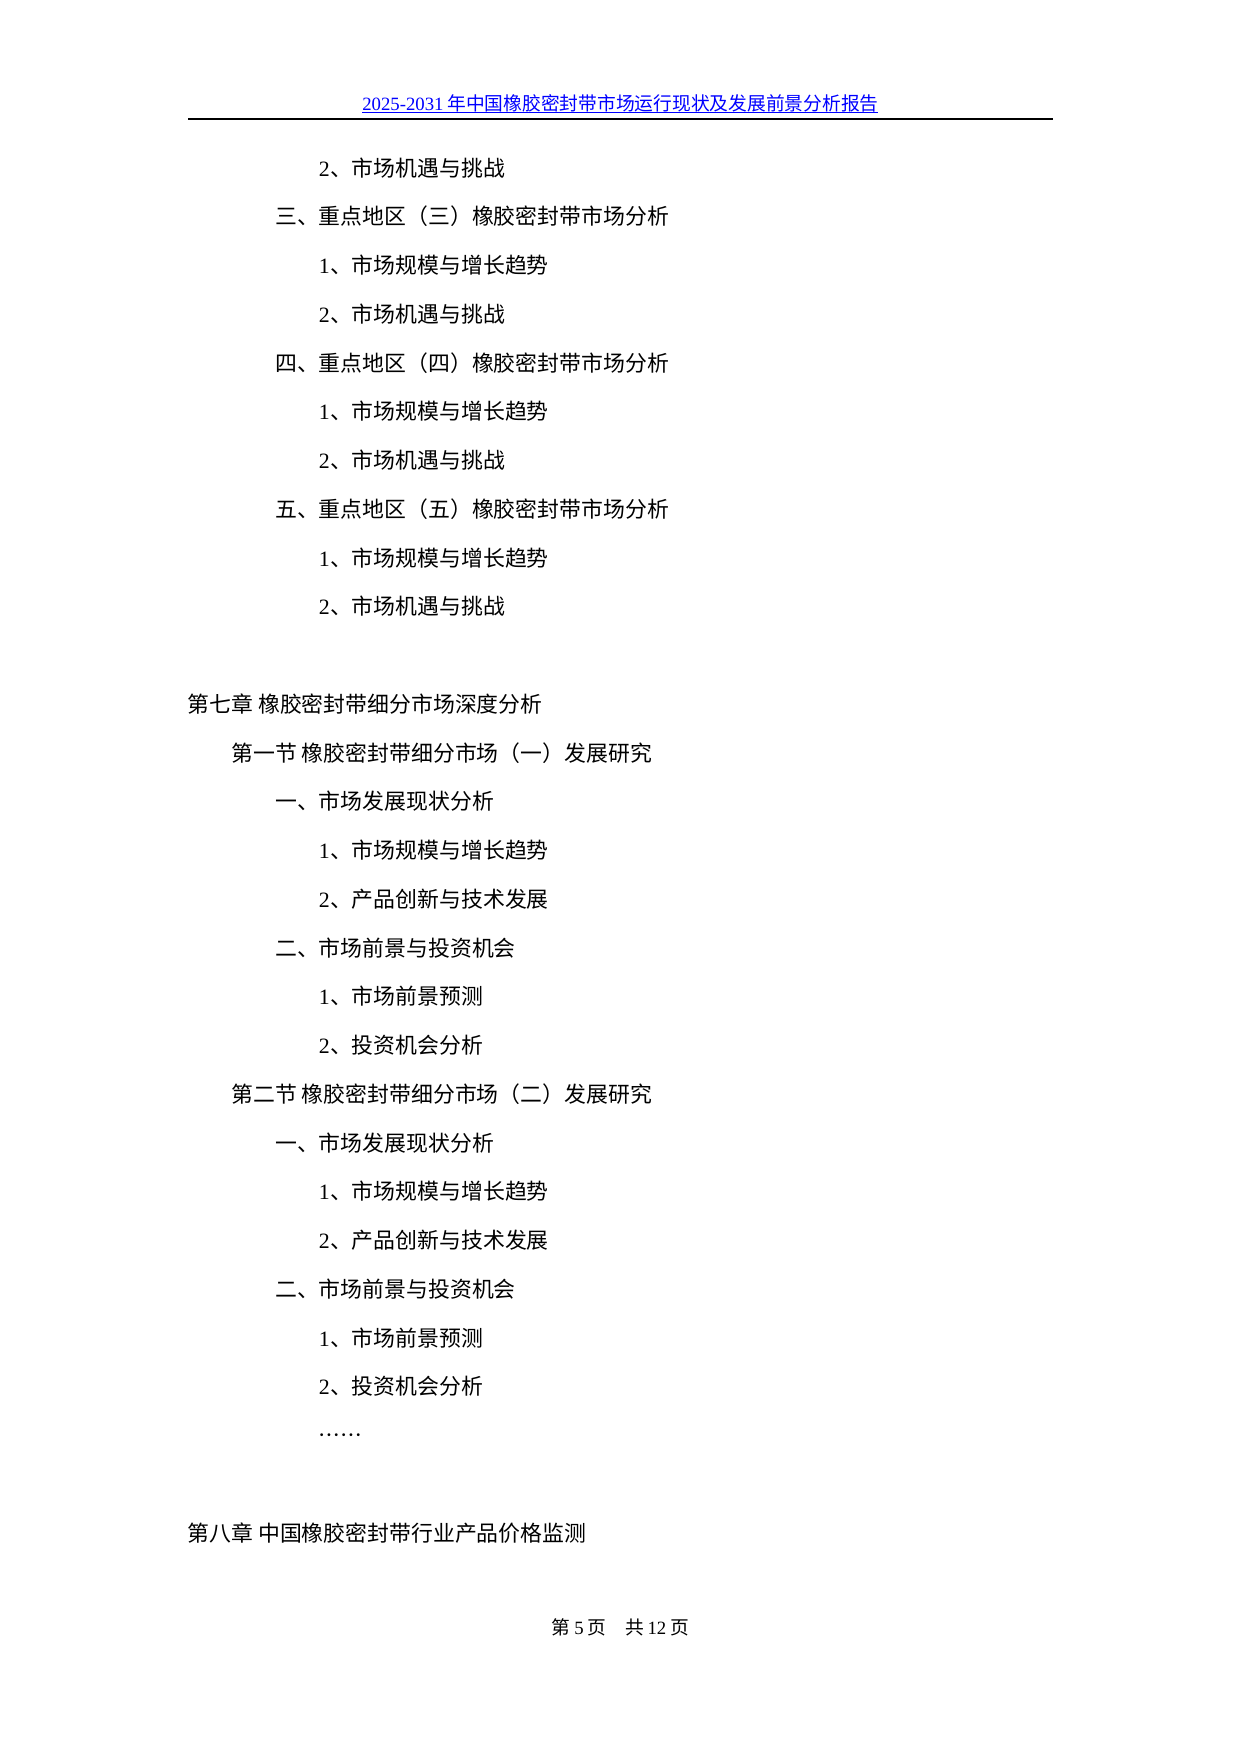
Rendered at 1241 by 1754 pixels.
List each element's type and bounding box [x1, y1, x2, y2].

text [187, 150, 1053, 1548]
